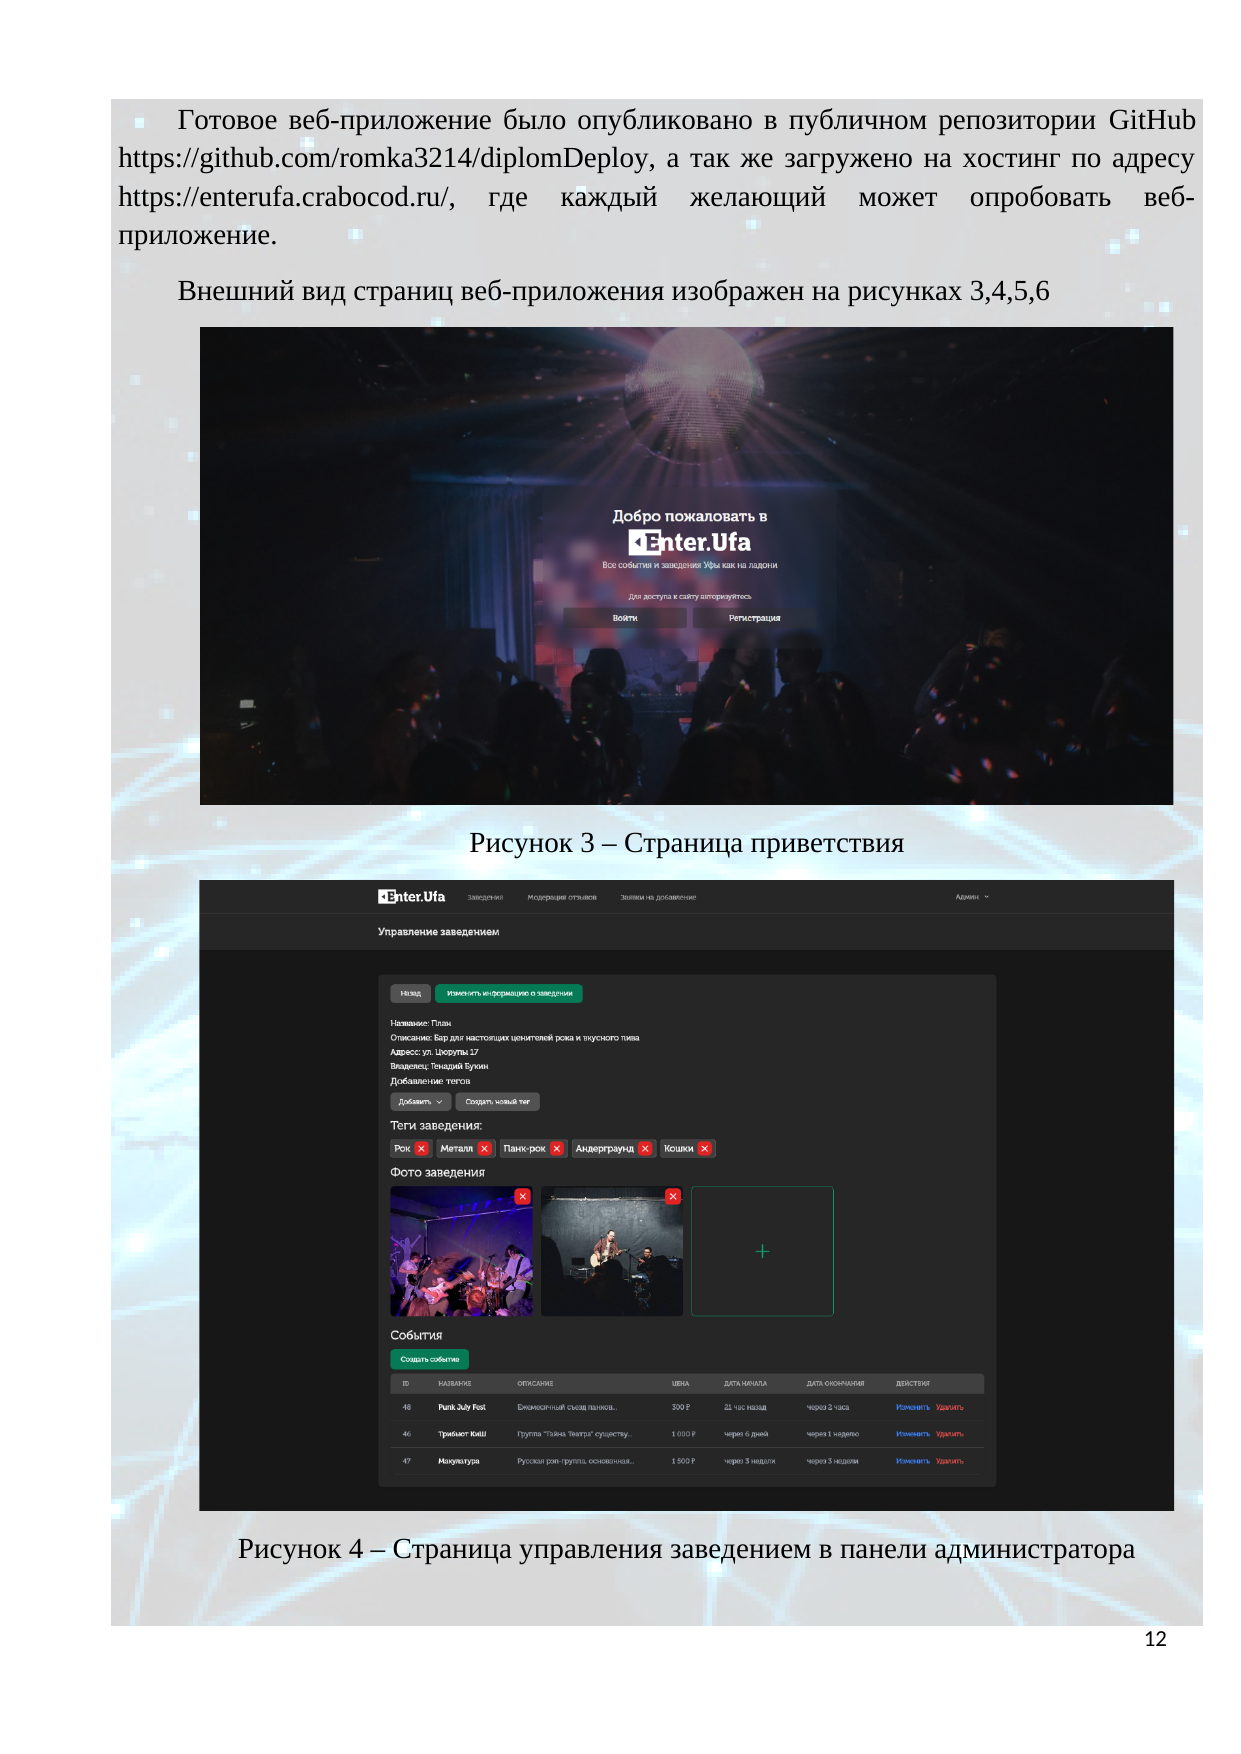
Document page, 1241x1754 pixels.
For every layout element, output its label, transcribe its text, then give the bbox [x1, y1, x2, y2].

text Готовое веб-приложение было опубликовано в публичном репозитории GitHub https://github.com/romka3214/diplomDeploy, а так же загружено на хостинг по адресу https://enterufa.crabocod.ru/, где каждый желающий может опробовать веб-приложение. [118, 102, 1196, 251]
text Рисунок 3 – Страница приветствия [118, 825, 1196, 859]
text Внешний вид страниц веб-приложения изображен на рисунках 3,4,5,6 [118, 273, 1196, 306]
picture [199, 880, 1175, 1511]
picture [200, 327, 1174, 805]
text Рисунок 4 – Страница управления заведением в панели администратора [118, 1531, 1196, 1564]
